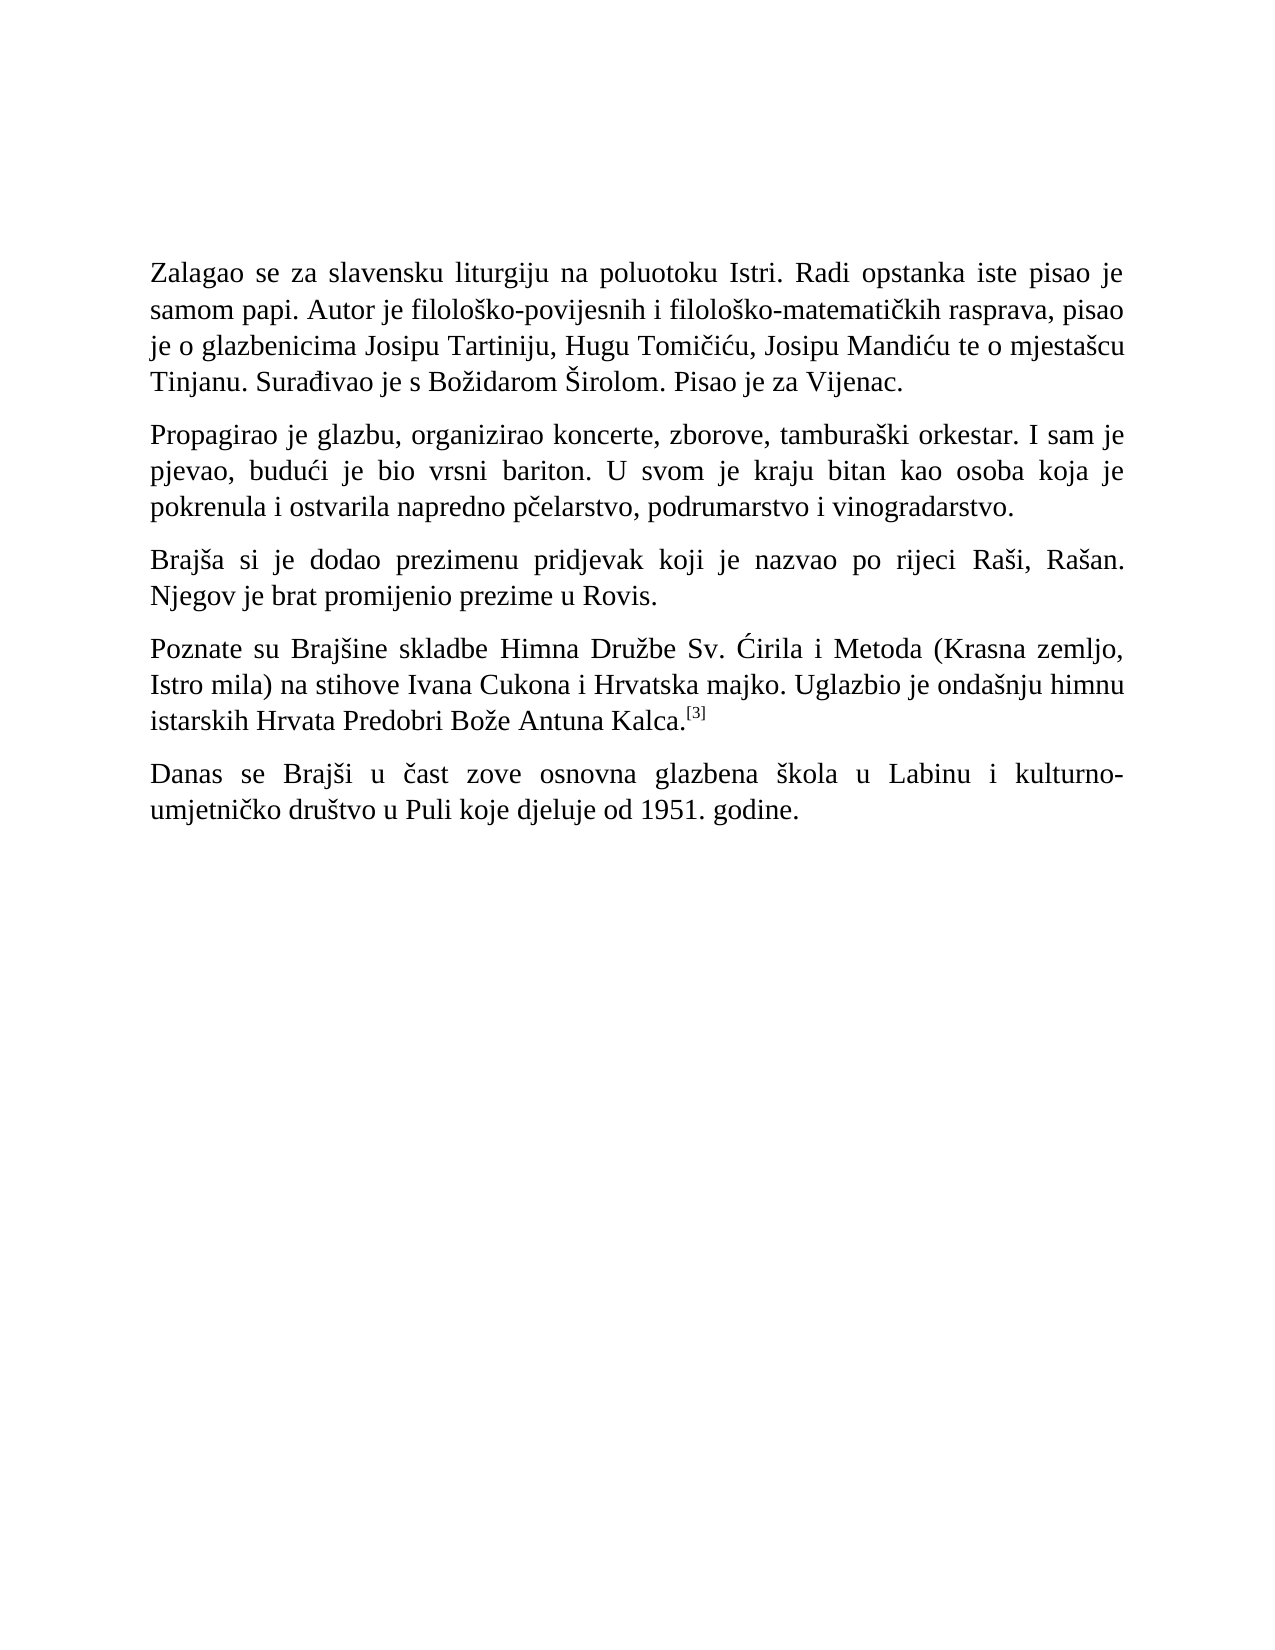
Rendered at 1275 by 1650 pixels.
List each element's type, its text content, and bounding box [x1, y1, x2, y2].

text Brajša si je dodao prezimenu pridjevak koji je nazvao po rijeci Raši, Rašan. Njegov je brat promijenio prezime u Rovis. [150, 542, 1125, 612]
text Propagirao je glazbu, organizirao koncerte, zborove, tamburaški orkestar. I sam je pjevao, budući je bio vrsni bariton. U svom je kraju bitan kao osoba koja je pokrenula i ostvarila napredno pčelarstvo, podrumarstvo i vinogradarstvo. [150, 417, 1125, 523]
text Zalagao se za slavensku liturgiju na poluotoku Istri. Radi opstanka iste pisao je samom papi. Autor je filološko-povijesnih i filološko-matematičkih rasprava, pisao je o glazbenicima Josipu Tartiniju, Hugu Tomičiću, Josipu Mandiću te o mjestašcu Tinjanu. Surađivao je s Božidarom Širolom. Pisao je za Vijenac. [150, 256, 1125, 398]
text Poznate su Brajšine skladbe Himna Družbe Sv. Ćirila i Metoda (Krasna zemljo, Istro mila) na stihove Ivana Cukona i Hrvatska majko. Uglazbio je ondašnju himnu istarskih Hrvata Predobri Bože Antuna Kalca.[3] [150, 631, 1125, 737]
text Danas se Brajši u čast zove osnovna glazbena škola u Labinu i kulturno-umjetničko društvo u Puli koje djeluje od 1951. godine. [150, 756, 1125, 826]
